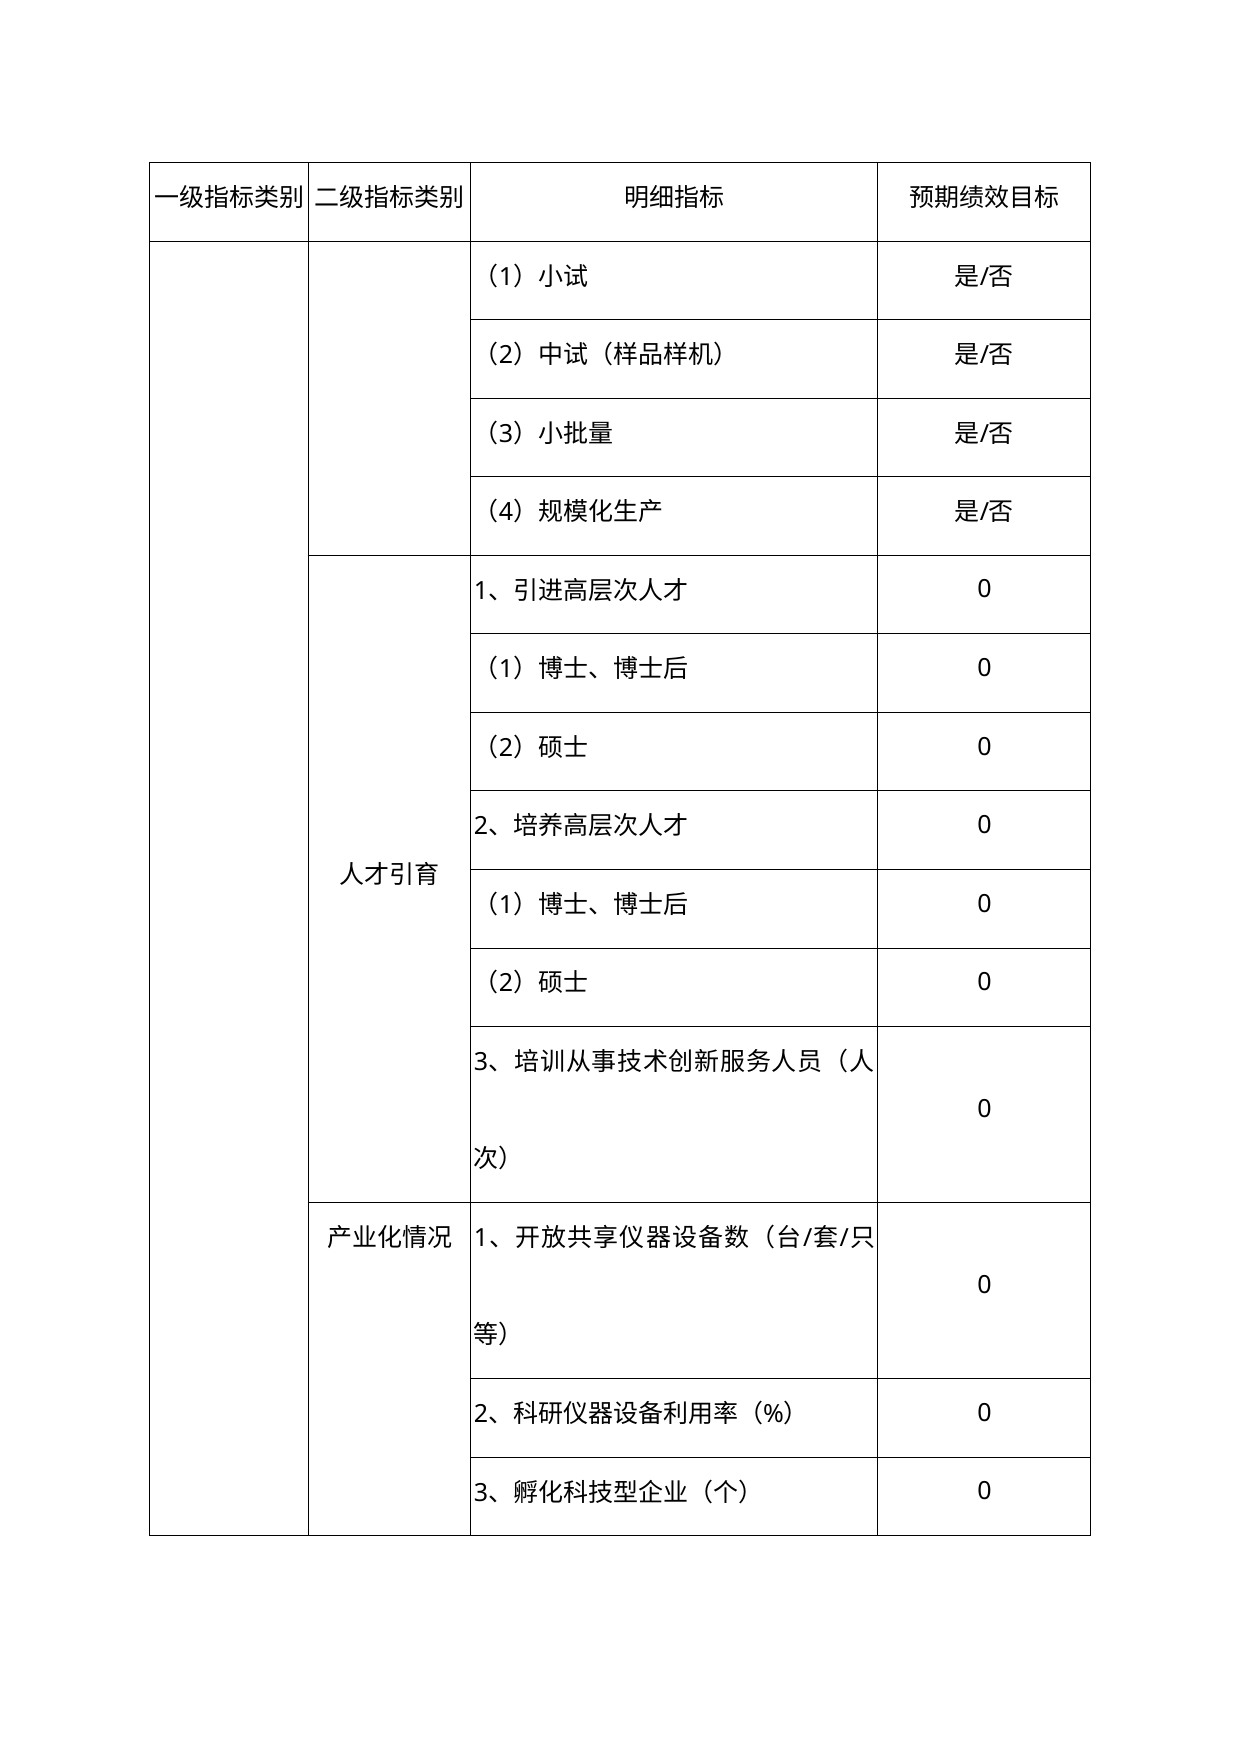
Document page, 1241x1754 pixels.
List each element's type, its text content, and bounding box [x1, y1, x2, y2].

table_cell 3、培训从事技术创新服务人员（人次） [471, 1027, 877, 1202]
table_cell 0 [878, 1379, 1090, 1457]
table_cell 产业化情况 [309, 1203, 470, 1535]
table_cell （1）博士、博士后 [471, 634, 877, 712]
table_cell 1、引进高层次人才 [471, 556, 877, 633]
table_cell （2）中试（样品样机） [471, 320, 877, 398]
table_cell 3、孵化科技型企业（个） [471, 1458, 877, 1535]
table_cell （1）博士、博士后 [471, 870, 877, 947]
table_cell （2）硕士 [471, 949, 877, 1026]
table_cell 人才引育 [309, 556, 470, 1202]
table_header 明细指标 [471, 163, 877, 241]
table_header 一级指标类别 [150, 163, 308, 241]
table_header 预期绩效目标 [878, 163, 1090, 241]
table_cell 0 [878, 634, 1090, 712]
table_cell 是/否 [878, 242, 1090, 319]
table_cell 0 [878, 791, 1090, 869]
table_cell 是/否 [878, 320, 1090, 398]
table_cell 0 [878, 1203, 1090, 1378]
table_cell 是/否 [878, 399, 1090, 476]
table_cell （3）小批量 [471, 399, 877, 476]
table_cell （1）小试 [471, 242, 877, 319]
table_cell 0 [878, 1458, 1090, 1535]
table_cell 2、科研仪器设备利用率（%） [471, 1379, 877, 1457]
table_cell 0 [878, 949, 1090, 1026]
table_cell 0 [878, 1027, 1090, 1202]
table_cell 1、开放共享仪器设备数（台/套/只等） [471, 1203, 877, 1378]
table_cell 是/否 [878, 477, 1090, 555]
table_cell 0 [878, 556, 1090, 633]
table_cell （4）规模化生产 [471, 477, 877, 555]
table_header 二级指标类别 [309, 163, 470, 241]
table_cell 0 [878, 713, 1090, 790]
table_cell （2）硕士 [471, 713, 877, 790]
table_cell 2、培养高层次人才 [471, 791, 877, 869]
table_cell 0 [878, 870, 1090, 947]
